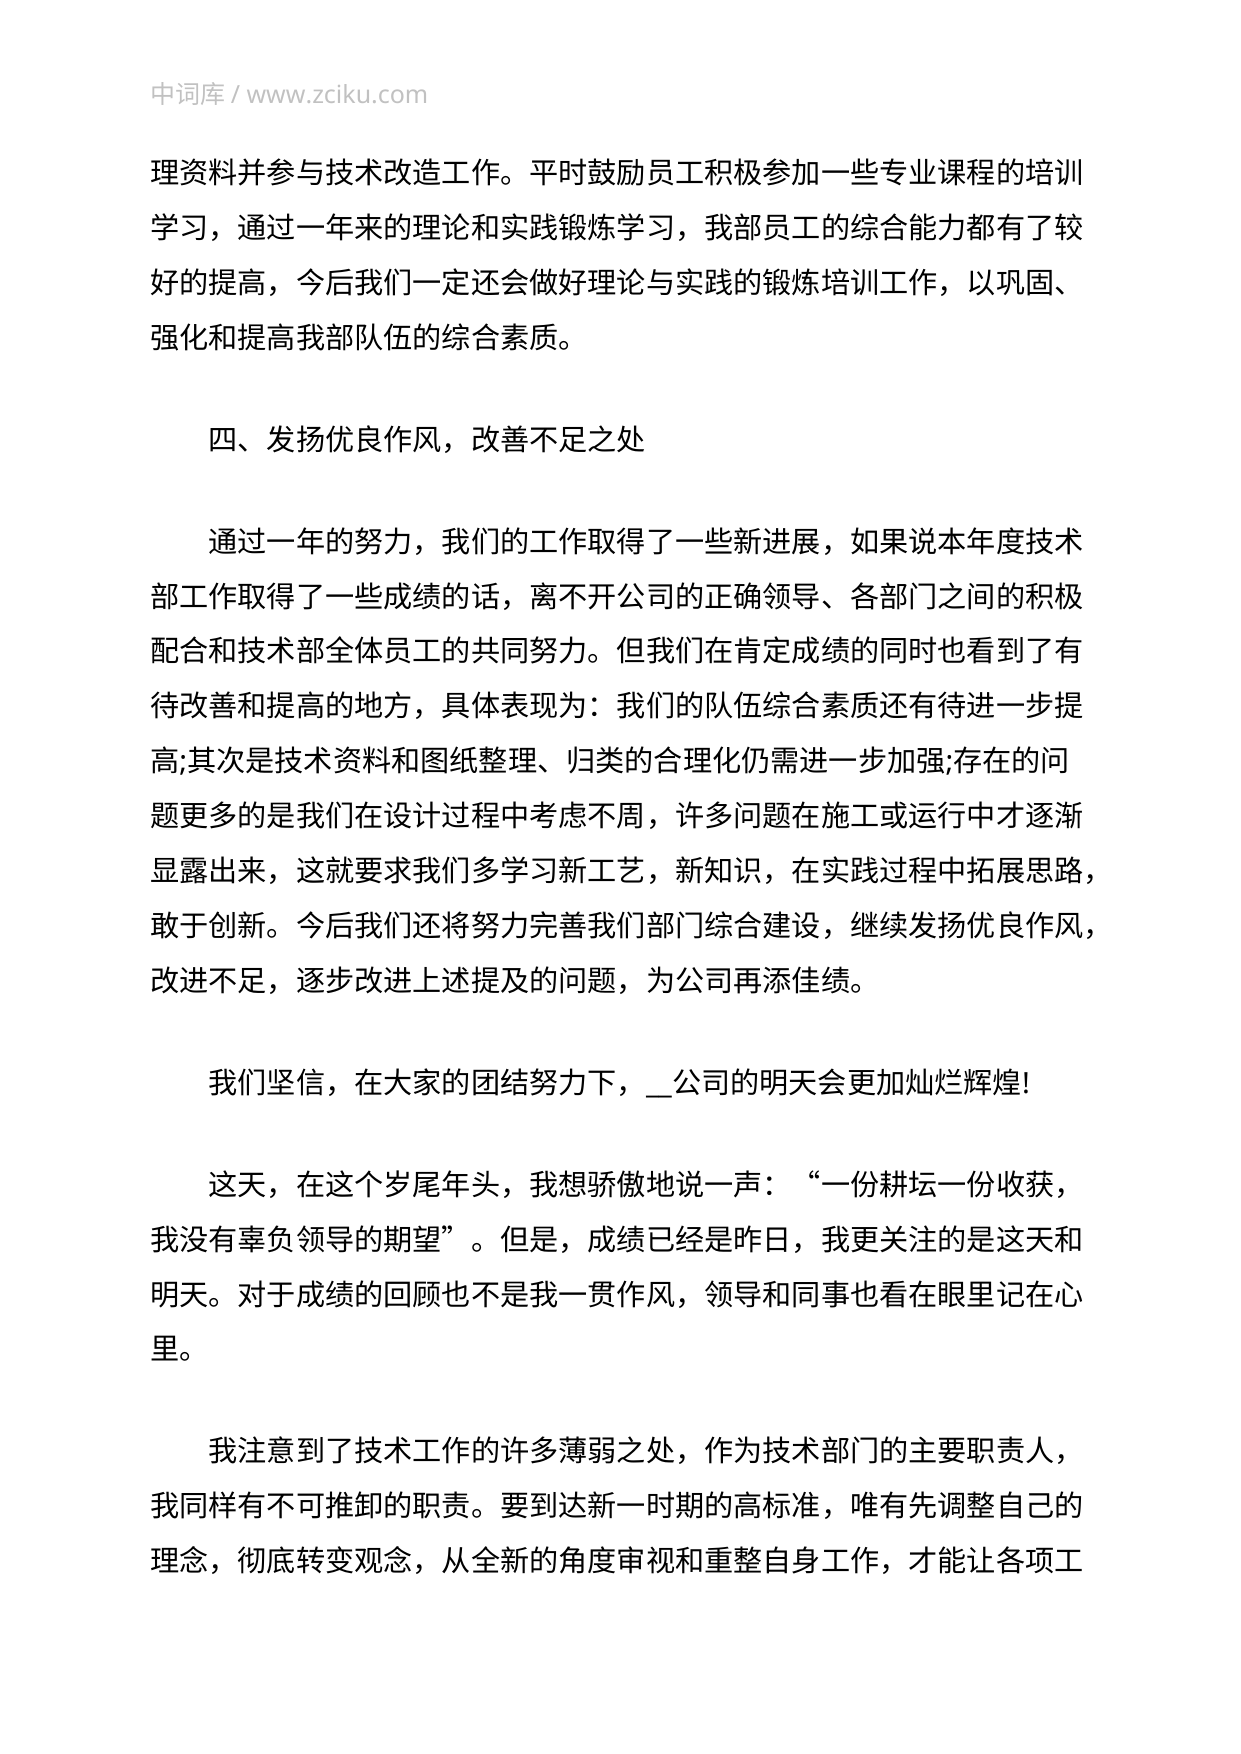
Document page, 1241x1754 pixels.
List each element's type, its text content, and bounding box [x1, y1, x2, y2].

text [150, 1428, 1090, 1580]
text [150, 150, 1090, 357]
text 这天，在这个岁尾年头，我想骄傲地说一声：“一份耕坛一份收获，我没有辜负领导的期望”。但是，成绩已经是昨日，我更关注的是这天和明天。对于成绩的回顾也不是我一贯作风，领导和同事也看在眼里记在心里。 [150, 1161, 1090, 1368]
text 我们坚信，在大家的团结努力下，__公司的明天会更加灿烂辉煌! [150, 1059, 1090, 1102]
text 通过一年的努力，我们的工作取得了一些新进展，如果说本年度技术部工作取得了一些成绩的话，离不开公司的正确领导、各部门之间的积极配合和技术部全体员工的共同努力。但我们在肯定成绩的同时也看到了有待改善和提高的地方，具体表现为：我们的队伍综合素质还有待进一步提高;其次是技术资料和图纸整理、归类的合理化仍需进一步加强;存在的问题更多的是我们在设计过程中考虑不周，许多问题在施工或运行中才逐渐显露出来，这就要求我们多学习新工艺，新知识，在实践过程中拓展思路，敢于创新。今后我们还将努力完善我们部门综合建设，继续发扬优良作风，改进不足，逐步改进上述提及的问题，为公司再添佳绩。 [150, 518, 1090, 1000]
text 四、发扬优良作风，改善不足之处 [150, 416, 1090, 459]
